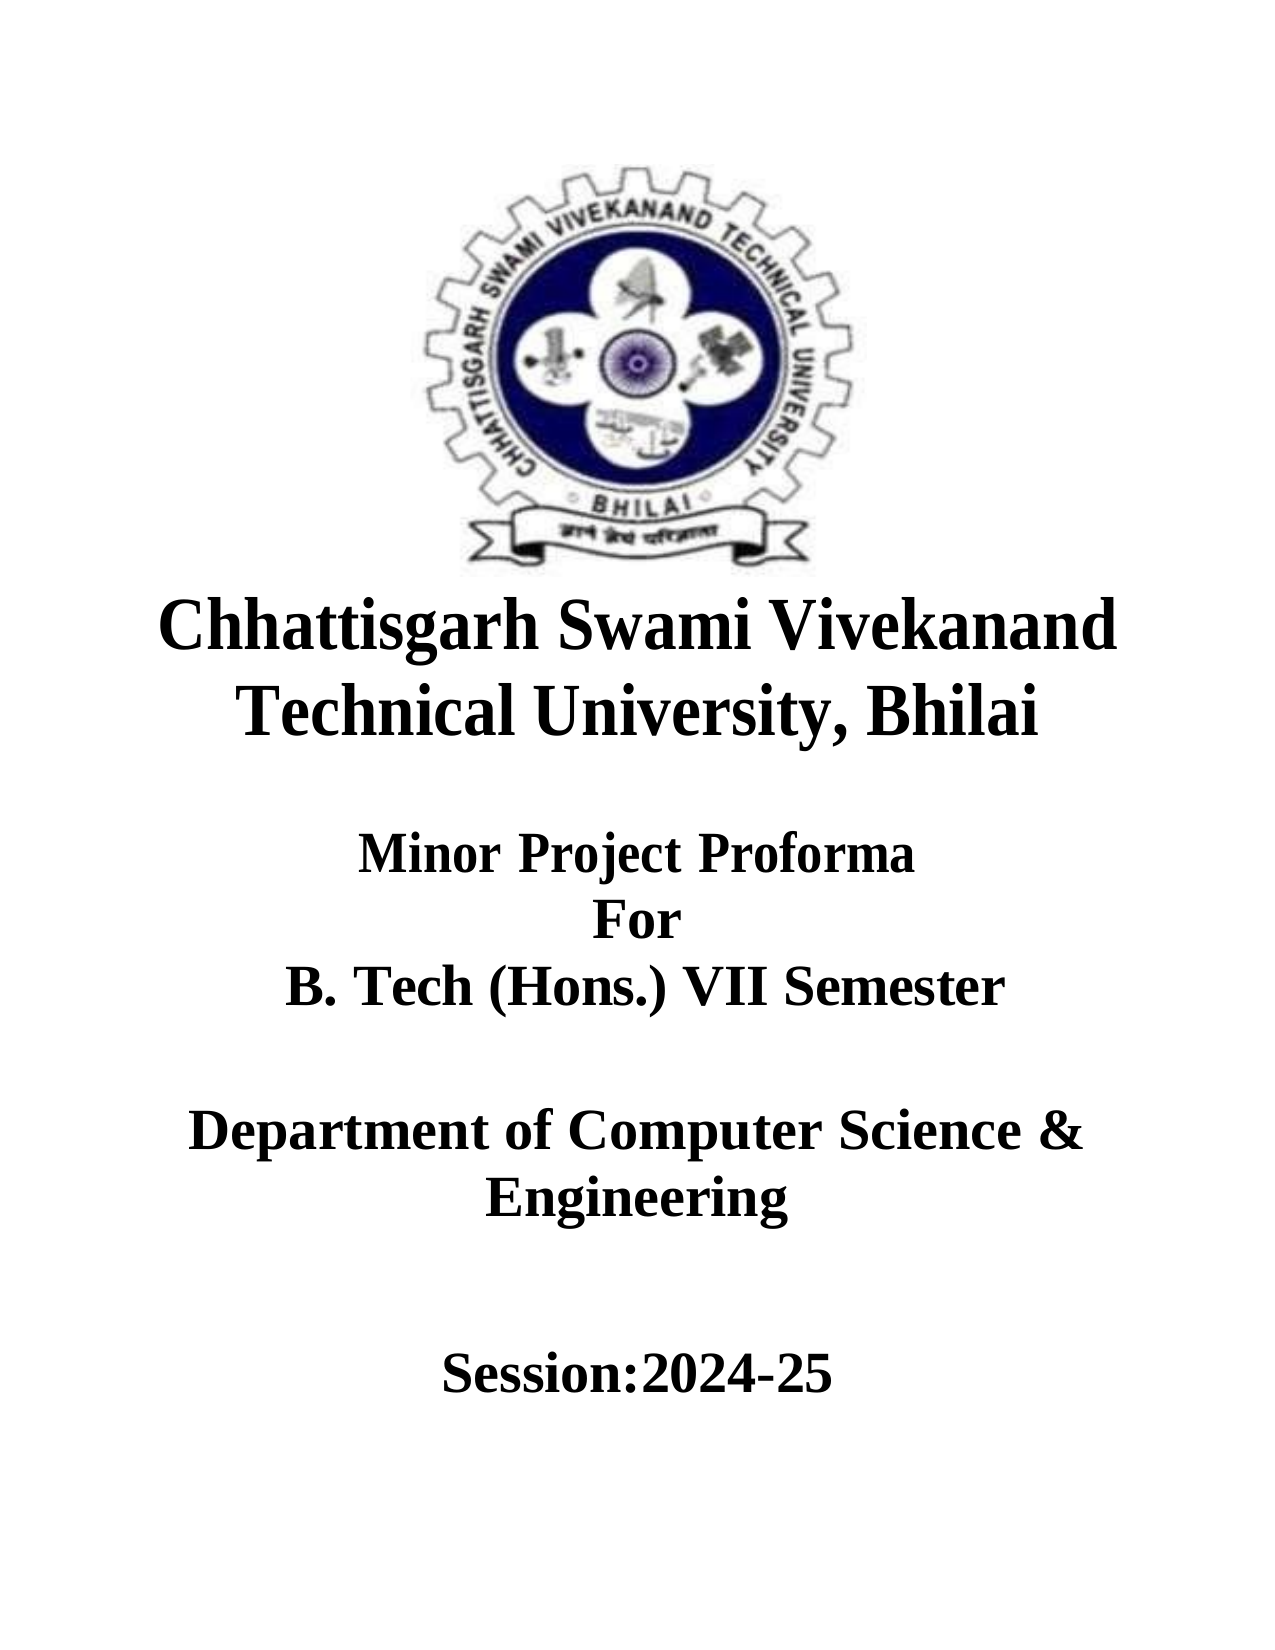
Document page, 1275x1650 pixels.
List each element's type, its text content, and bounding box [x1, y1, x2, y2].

text Session:2024-25 [147, 1338, 1128, 1405]
text B. Tech (Hons.) VII Semester [285, 952, 1142, 1018]
text Department of Computer Science & Engineering [146, 1095, 1128, 1229]
text For [147, 886, 1128, 952]
picture [410, 164, 867, 577]
text Minor Project Proforma [147, 819, 1128, 886]
title Chhattisgarh Swami Vivekanand Technical University, Bhilai [147, 582, 1128, 751]
